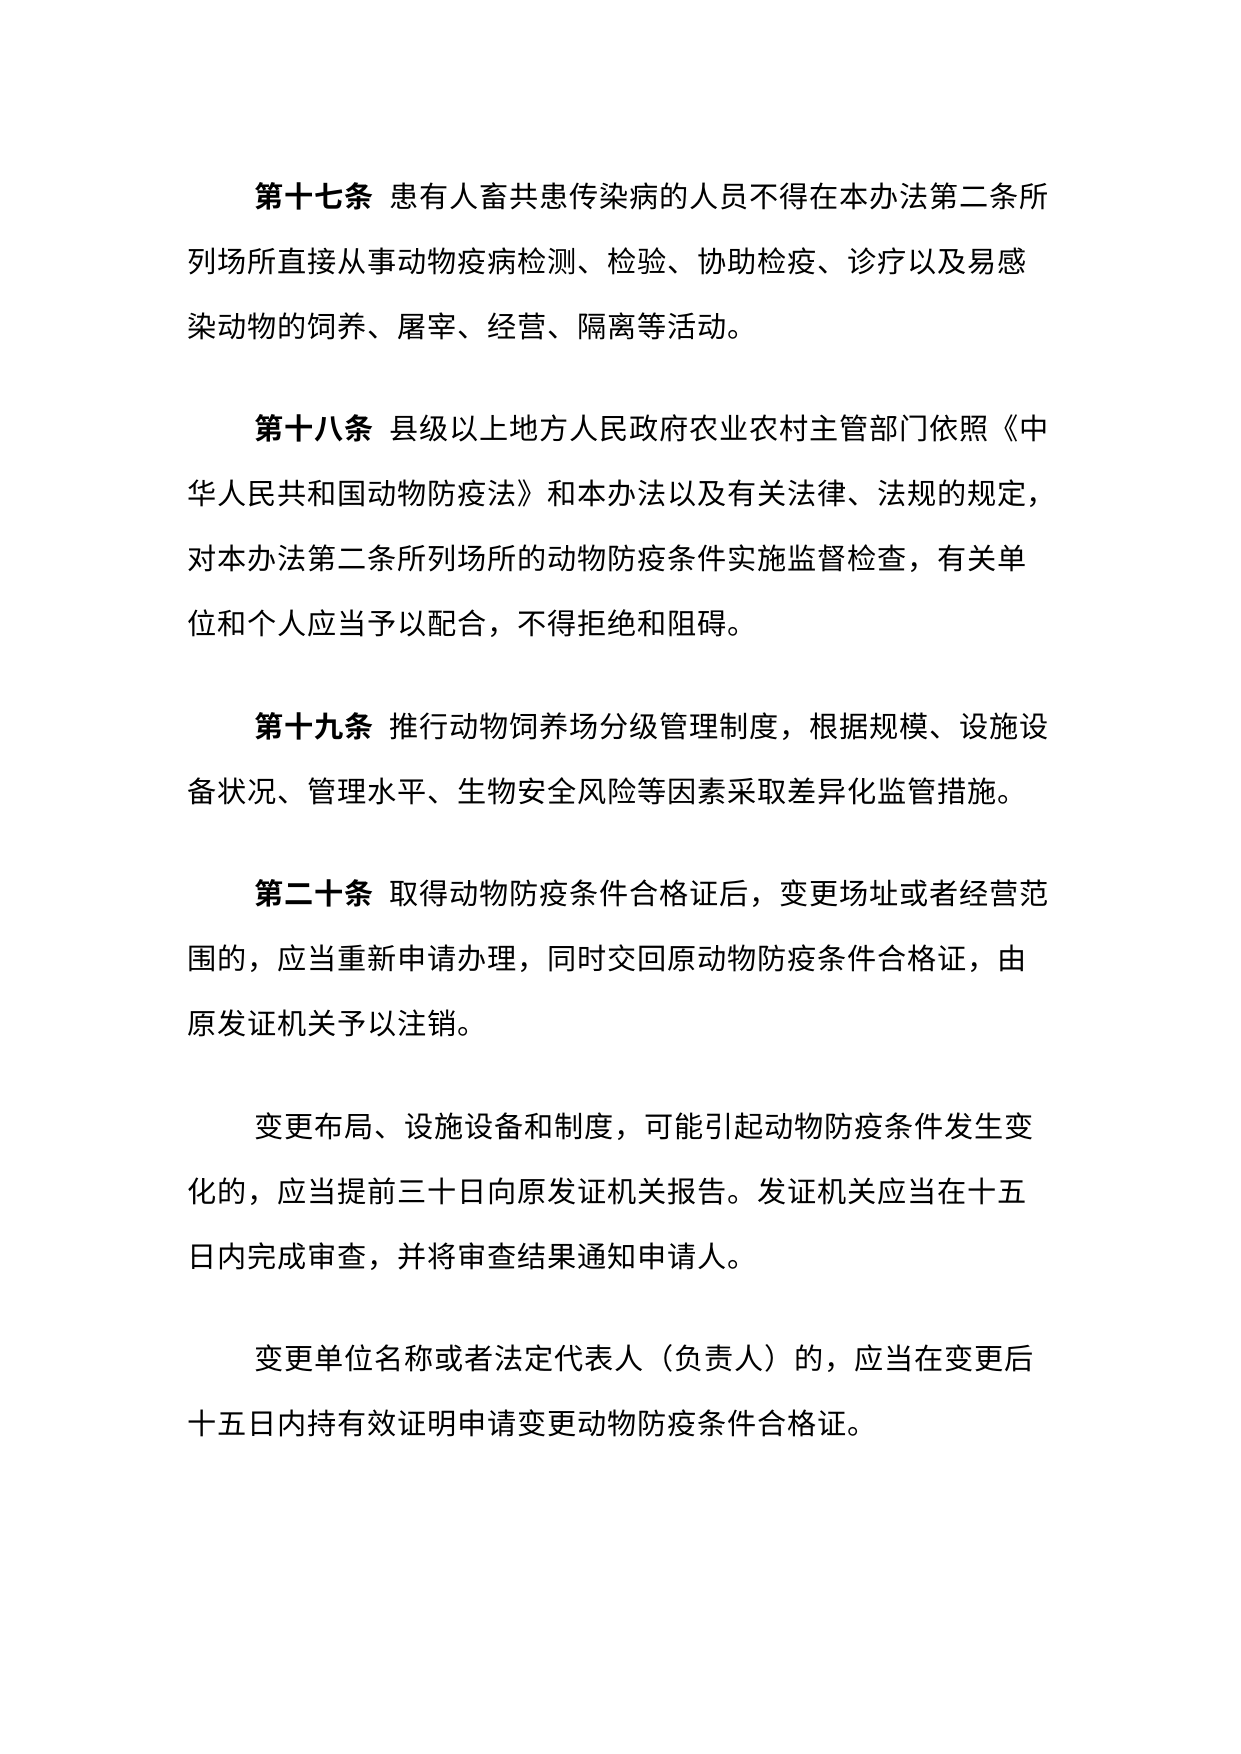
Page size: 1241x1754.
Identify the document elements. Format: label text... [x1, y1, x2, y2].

text 第十八条 县级以上地方人民政府农业农村主管部门依照《中华人民共和国动物防疫法》和本办法以及有关法律、法规的规定，对本办法第二条所列场所的动物防疫条件实施监督检查，有关单位和个人应当予以配合，不得拒绝和阻碍。 [187, 394, 1053, 654]
text 变更单位名称或者法定代表人（负责人）的，应当在变更后十五日内持有效证明申请变更动物防疫条件合格证。 [187, 1324, 1053, 1454]
text 第十七条 患有人畜共患传染病的人员不得在本办法第二条所列场所直接从事动物疫病检测、检验、协助检疫、诊疗以及易感染动物的饲养、屠宰、经营、隔离等活动。 [187, 162, 1053, 357]
text 变更布局、设施设备和制度，可能引起动物防疫条件发生变化的，应当提前三十日向原发证机关报告。发证机关应当在十五日内完成审查，并将审查结果通知申请人。 [187, 1092, 1053, 1287]
text 第十九条 推行动物饲养场分级管理制度，根据规模、设施设备状况、管理水平、生物安全风险等因素采取差异化监管措施。 [187, 692, 1053, 822]
text 第二十条 取得动物防疫条件合格证后，变更场址或者经营范围的，应当重新申请办理，同时交回原动物防疫条件合格证，由原发证机关予以注销。 [187, 859, 1053, 1054]
